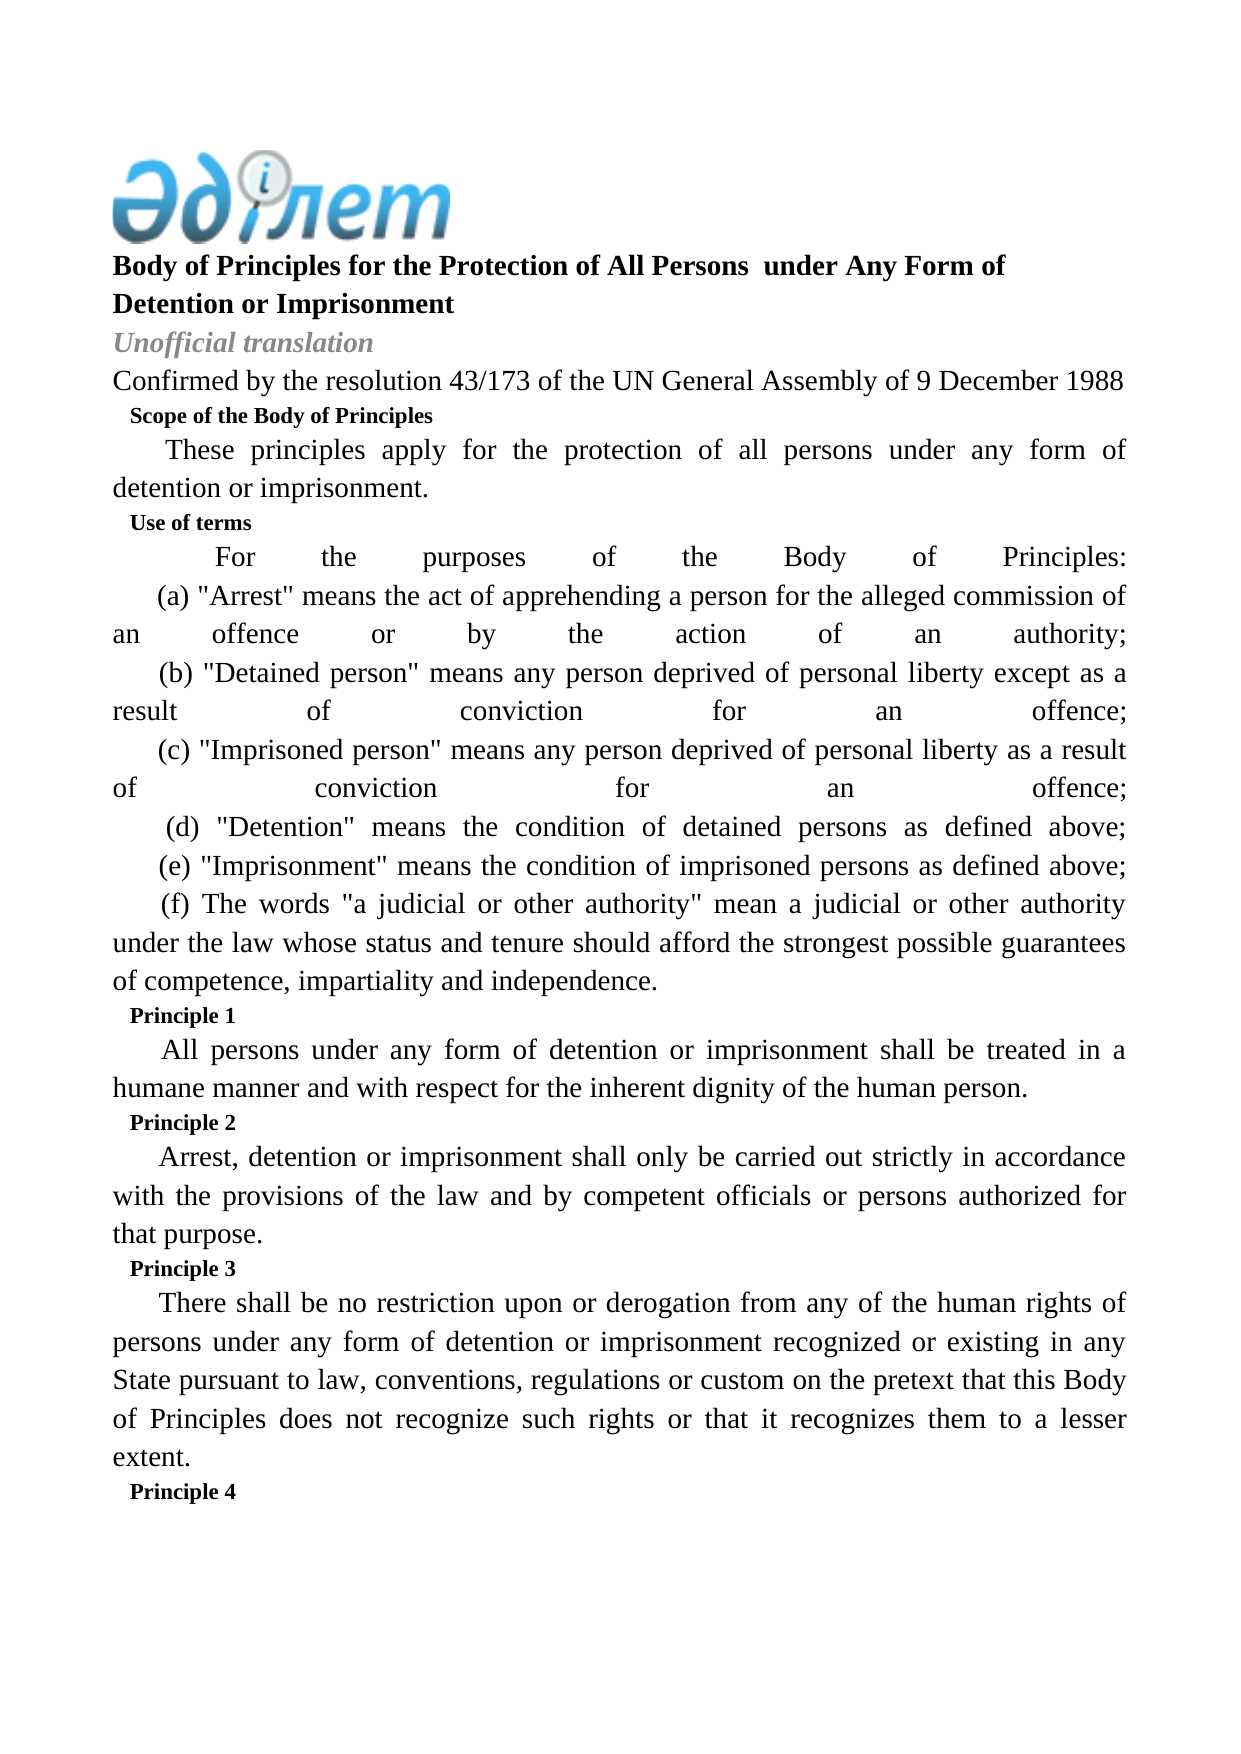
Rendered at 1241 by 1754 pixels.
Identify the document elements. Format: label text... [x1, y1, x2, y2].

text Body of Principles for the Protection of All Persons under Any Form of Detention or Imprisonment [112, 248, 1128, 320]
text Scope of the Body of Principles [112, 402, 1128, 428]
text Principle 3 [112, 1255, 1128, 1281]
text There shall be no restriction upon or derogation from any of the human rights of persons under any form of detention or imprisonment recognized or existing in any State pursuant to law, conventions, regulations or custom on the pretext that this Body of Principles does not recognize such rights or that it recognizes them to a lesser extent. [112, 1285, 1128, 1473]
text Principle 2 [112, 1109, 1128, 1135]
text Use of terms [112, 509, 1128, 535]
picture [112, 150, 451, 244]
text Unofficial translation [112, 325, 1128, 358]
text All persons under any form of detention or imprisonment shall be treated in a humane manner and with respect for the inherent dignity of the human person. [112, 1032, 1128, 1104]
text Confirmed by the resolution 43/173 of the UN General Assembly of 9 December 1988 [112, 363, 1128, 397]
text Arrest, detention or imprisonment shall only be carried out strictly in accordance with the provisions of the law and by competent officials or persons authorized for that purpose. [112, 1139, 1128, 1250]
text Principle 4 [112, 1478, 1128, 1504]
text For the purposes of the Body of Principles: (a) "Arrest" means the act of apprehending a person for the alleged commission of an offence or by the action of an authority; (b) "Detained person" means any person deprived of personal liberty except as a result of conviction for an offence; (c) "Imprisoned person" means any person deprived of personal liberty as a result of conviction for an offence; (d) "Detention" means the condition of detained persons as defined above; (e) "Imprisonment" means the condition of imprisoned persons as defined above; (f) The words "a judicial or other authority" mean a judicial or other authority under the law whose status and tenure should afford the strongest possible guarantees of competence, impartiality and independence. [112, 539, 1128, 997]
text Principle 1 [112, 1002, 1128, 1028]
text These principles apply for the protection of all persons under any form of detention or imprisonment. [112, 432, 1128, 504]
